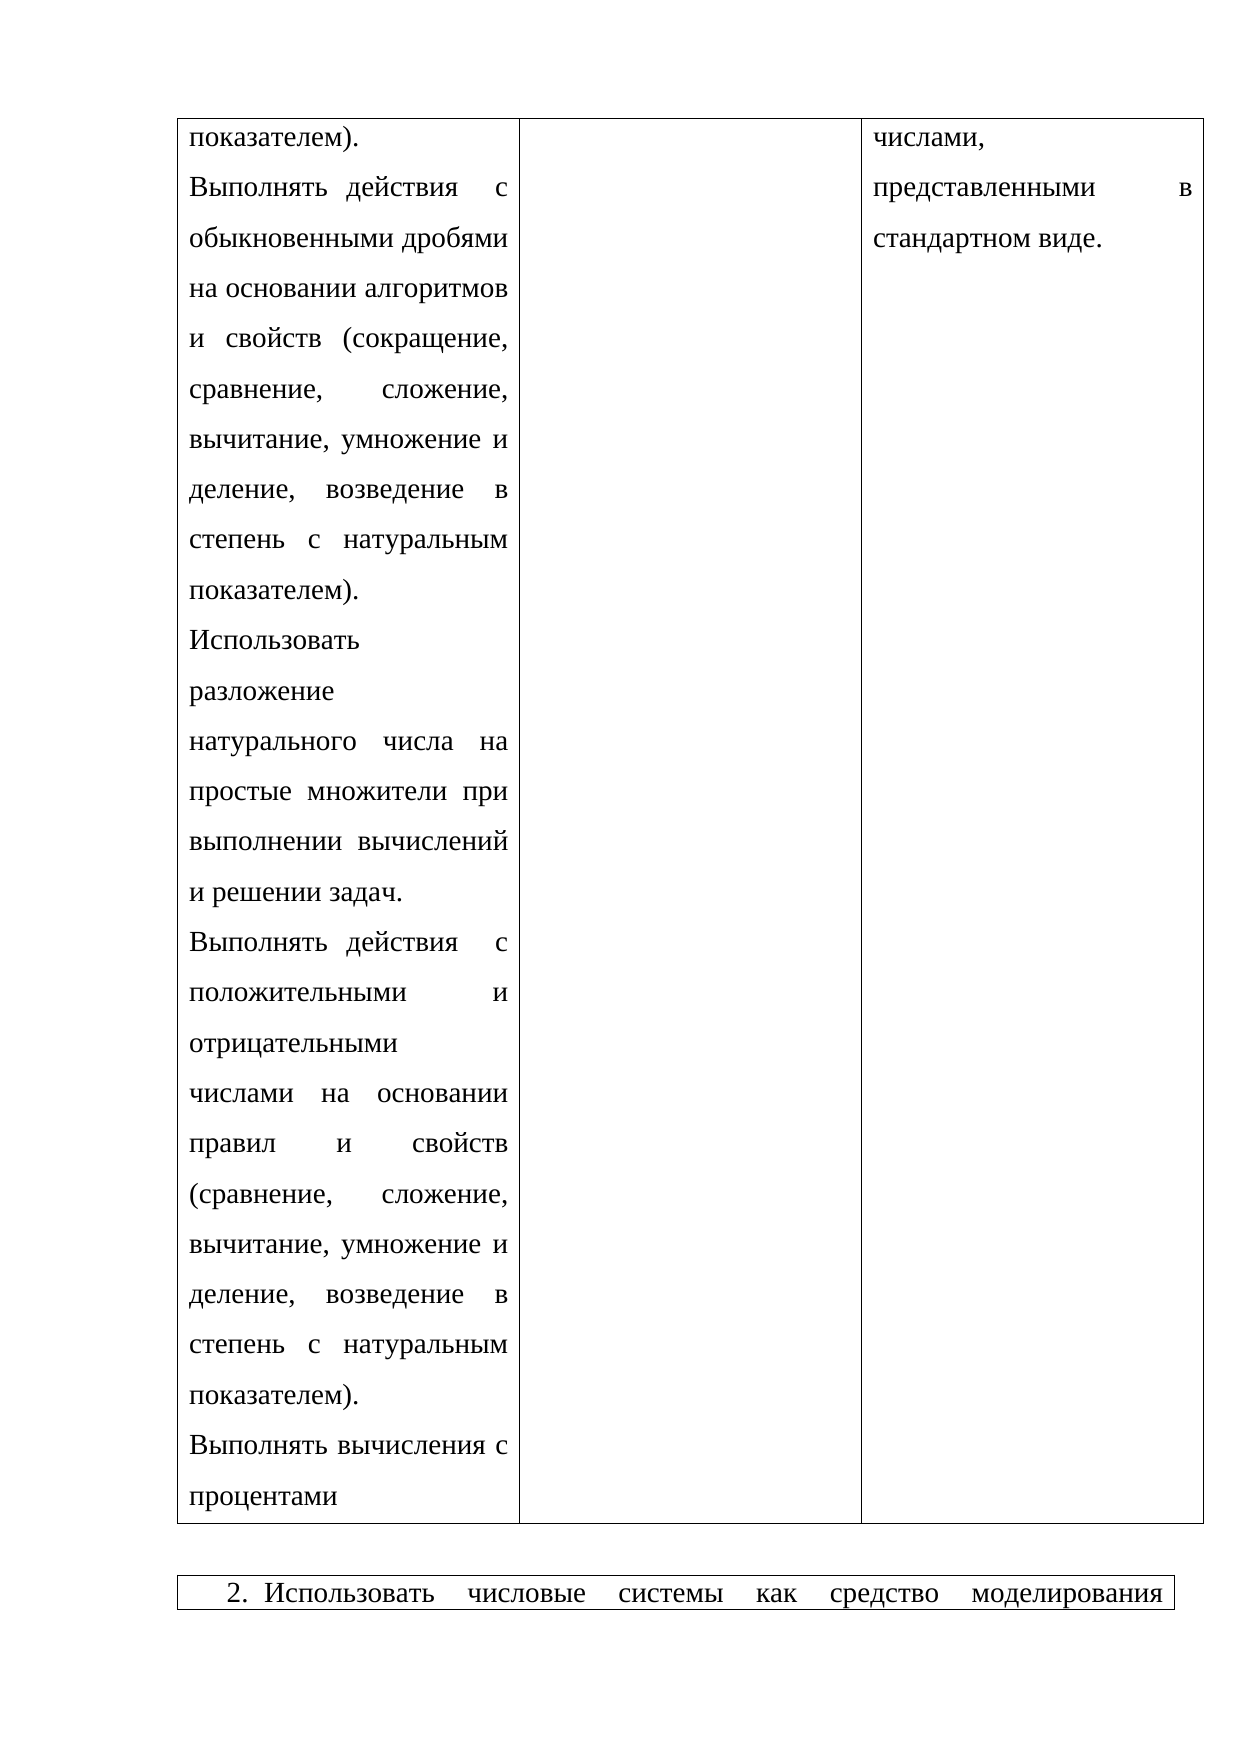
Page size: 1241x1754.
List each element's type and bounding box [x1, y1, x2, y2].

table_cell [178, 119, 519, 1523]
table_cell [862, 119, 1203, 1523]
table_header [178, 1576, 1174, 1609]
table_cell [520, 119, 861, 1523]
